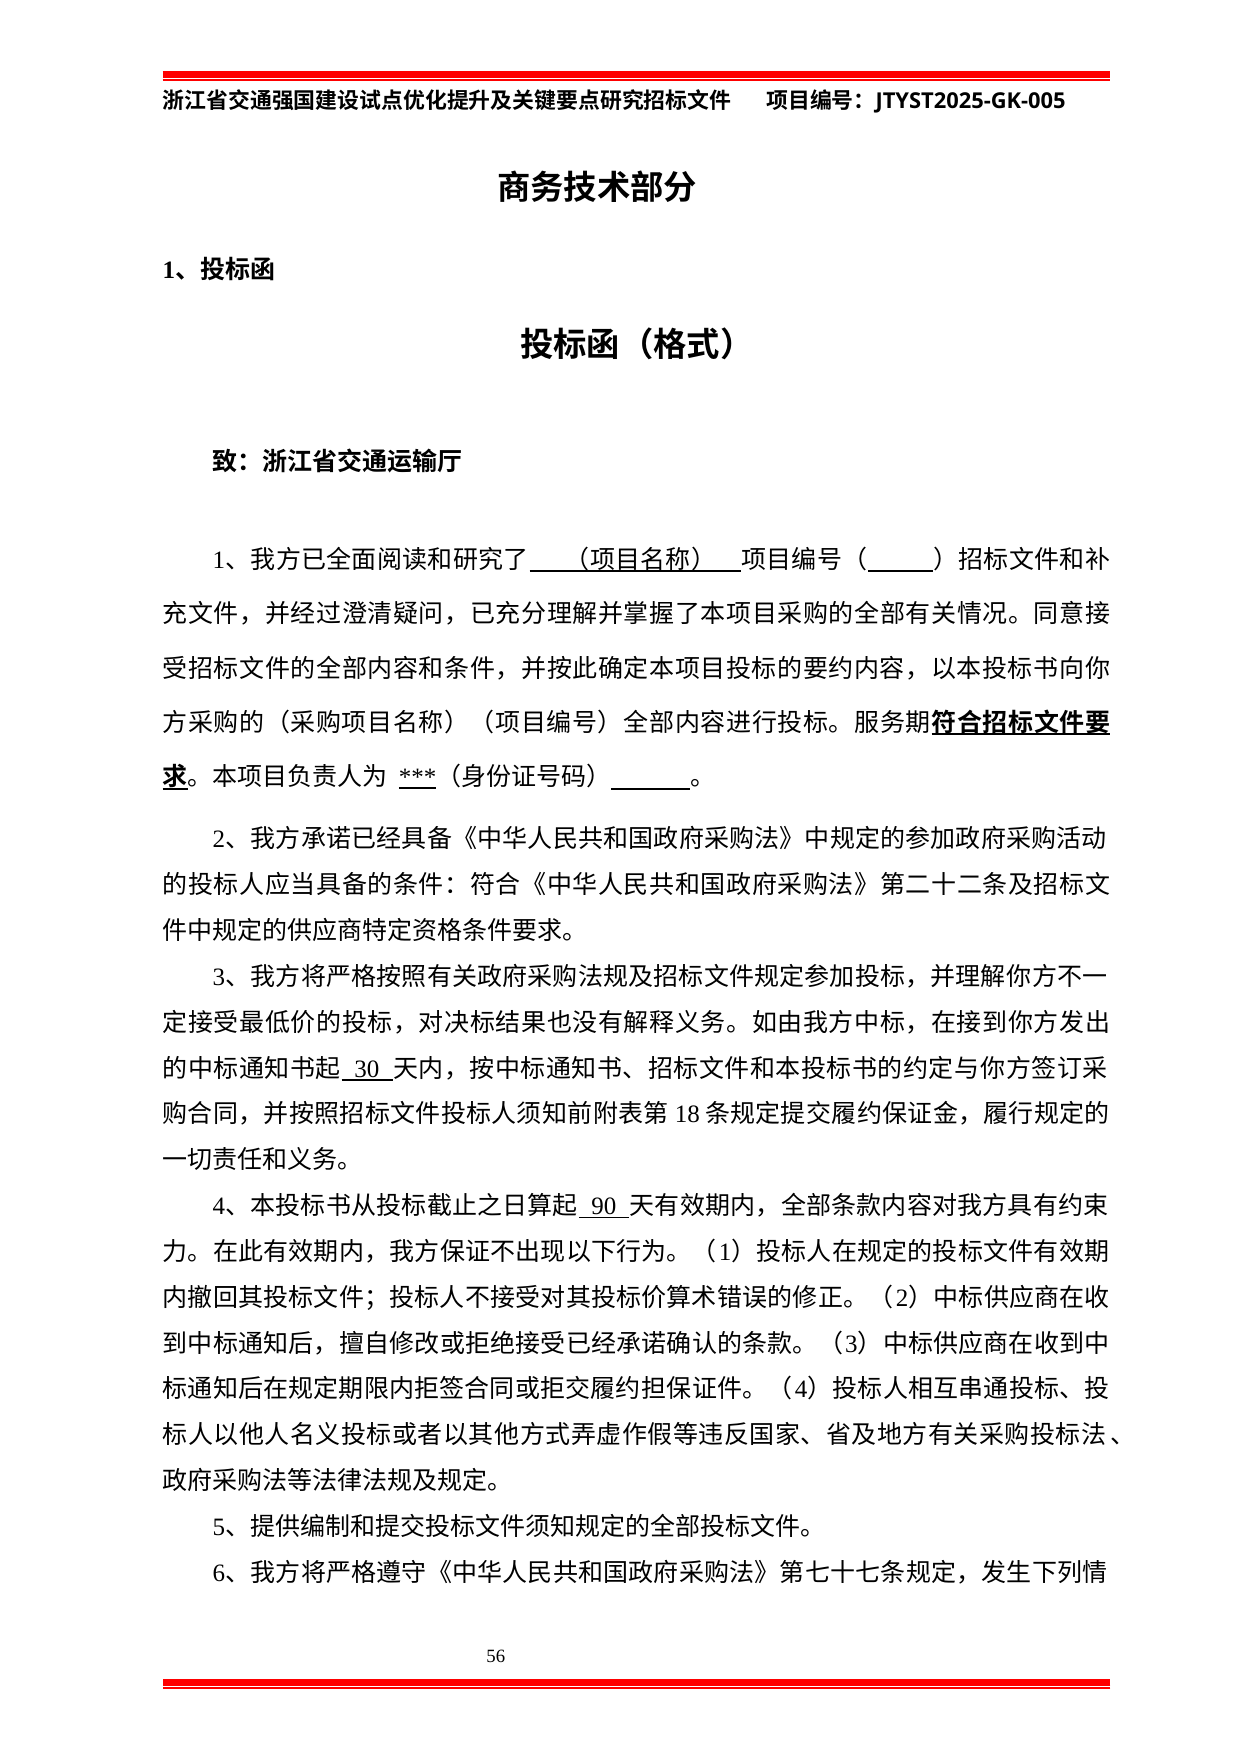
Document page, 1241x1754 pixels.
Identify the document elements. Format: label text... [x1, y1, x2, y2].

text 4、本投标书从投标截止之日算起 90 天有效期内，全部条款内容对我方具有约束力。在此有效期内，我方保证不出现以下行为。（1）投标人在规定的投标文件有效期内撤回其投标文件；投标人不接受对其投标价算术错误的修正。（2）中标供应商在收到中标通知后，擅自修改或拒绝接受已经承诺确认的条款。（3）中标供应商在收到中标通知后在规定期限内拒签合同或拒交履约担保证件。（4）投标人相互串通投标、投标人以他人名义投标或者以其他方式弄虚作假等违反国家、省及地方有关采购投标法、政府采购法等法律法规及规定。 [162, 1178, 1110, 1499]
text 致：浙江省交通运输厅 [162, 442, 1110, 478]
text 5、提供编制和提交投标文件须知规定的全部投标文件。 [162, 1499, 1110, 1544]
text 1、投标函 [162, 238, 1110, 288]
title 商务技术部分 [162, 159, 1031, 209]
text 3、我方将严格按照有关政府采购法规及招标文件规定参加投标，并理解你方不一定接受最低价的投标，对决标结果也没有解释义务。如由我方中标，在接到你方发出的中标通知书起 30 天内，按中标通知书、招标文件和本投标书的约定与你方签订采购合同，并按照招标文件投标人须知前附表第18条规定提交履约保证金，履行规定的一切责任和义务。 [162, 949, 1110, 1178]
text 1、我方已全面阅读和研究了 （项目名称） 项目编号（ ）招标文件和补充文件，并经过澄清疑问，已充分理解并掌握了本项目采购的全部有关情况。同意接受招标文件的全部内容和条件，并按此确定本项目投标的要约内容，以本投标书向你方采购的（采购项目名称）（项目编号）全部内容进行投标。服务期符合招标文件要求。本项目负责人为 ***（身份证号码） 。 [162, 539, 1110, 793]
text 2、我方承诺已经具备《中华人民共和国政府采购法》中规定的参加政府采购活动的投标人应当具备的条件：符合《中华人民共和国政府采购法》第二十二条及招标文件中规定的供应商特定资格条件要求。 [162, 811, 1110, 949]
text 投标函（格式） [162, 317, 1110, 366]
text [162, 1544, 1110, 1590]
